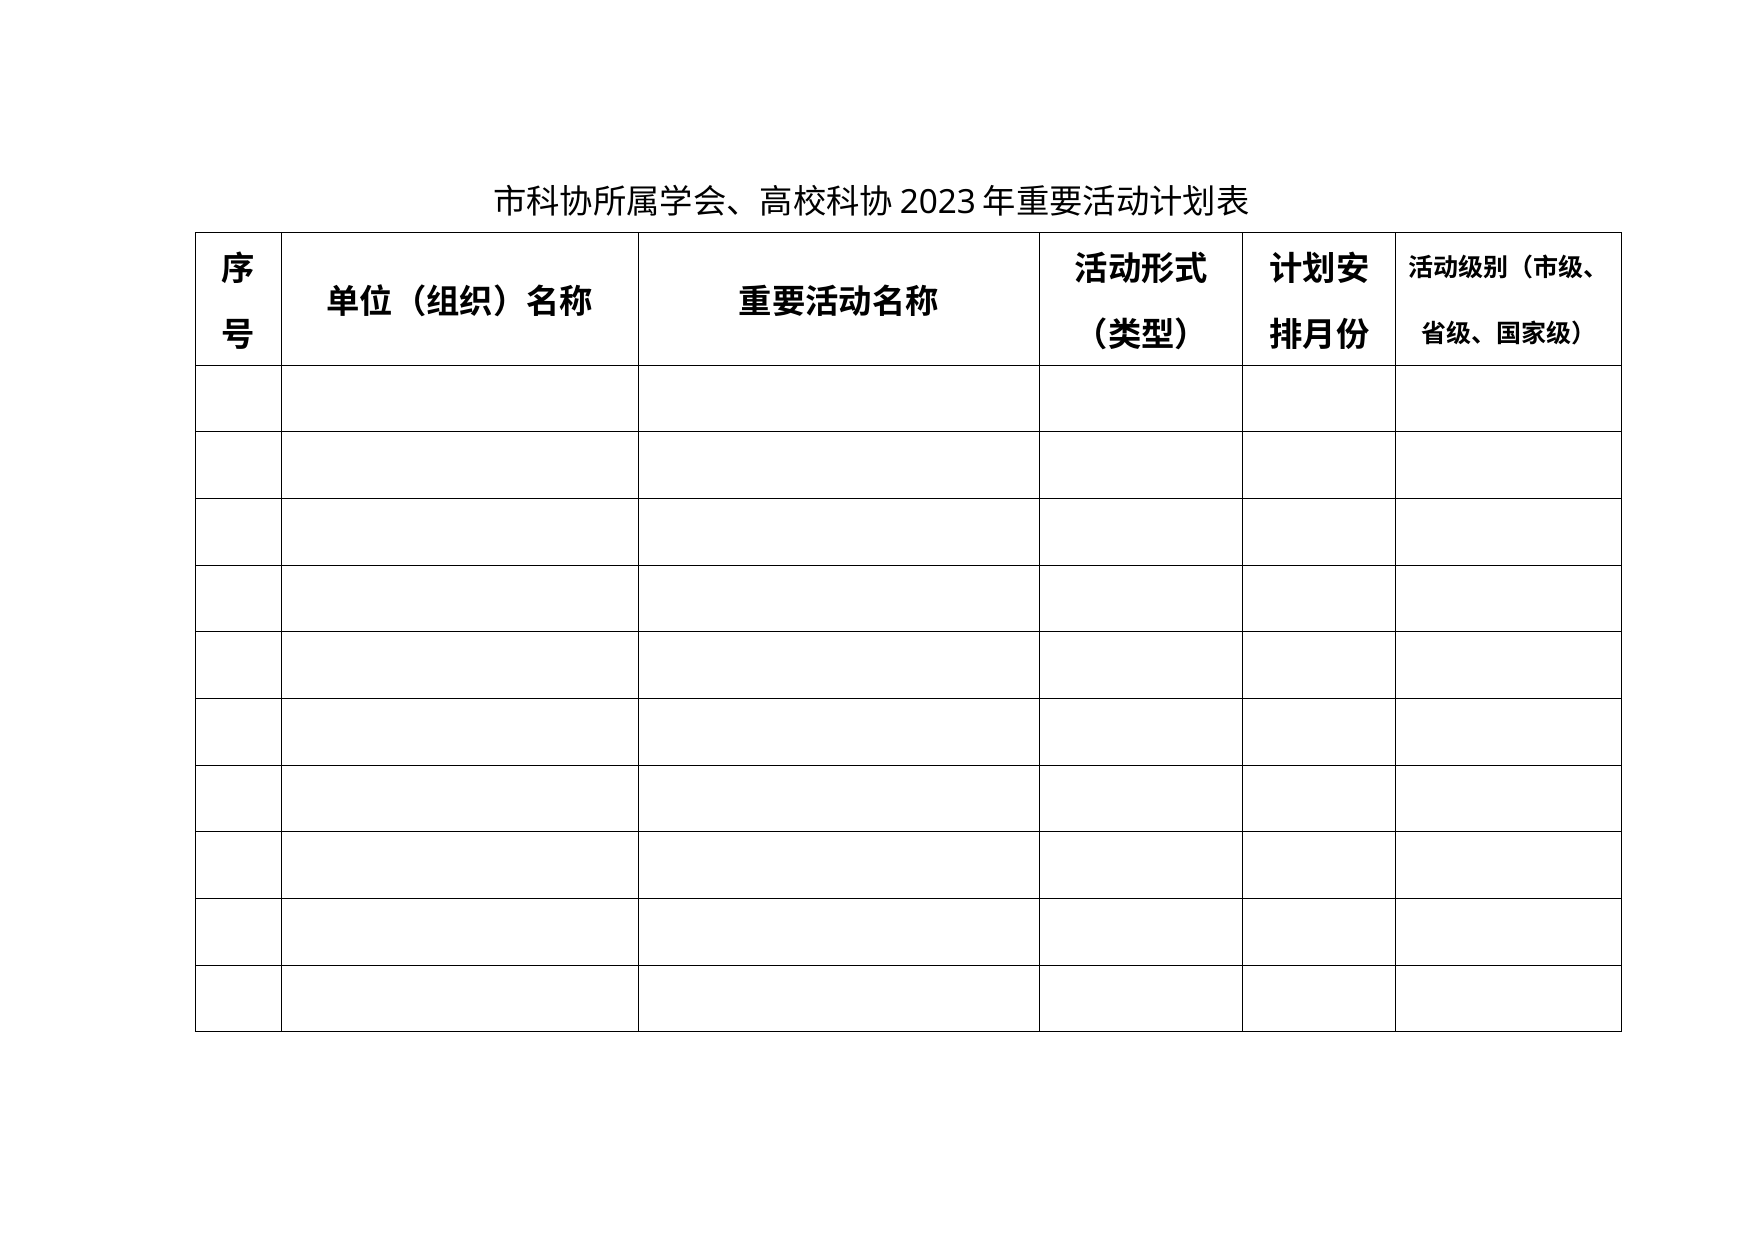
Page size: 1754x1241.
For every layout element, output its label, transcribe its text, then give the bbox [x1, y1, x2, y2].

table_cell [1396, 699, 1621, 764]
table_cell [639, 832, 1039, 898]
table_cell [282, 899, 638, 964]
table_cell [196, 432, 281, 498]
table_cell [639, 966, 1039, 1031]
table_cell [282, 566, 638, 631]
table_cell [282, 766, 638, 831]
table_header 计划安排月份 [1243, 233, 1395, 364]
table_cell [1243, 699, 1395, 764]
table_cell [196, 766, 281, 831]
table_cell [639, 632, 1039, 698]
table_cell [282, 832, 638, 898]
table_cell [1396, 366, 1621, 431]
table_cell [1243, 499, 1395, 564]
table_cell [1040, 832, 1242, 898]
table_header 活动级别（市级、省级、国家级） [1396, 233, 1621, 364]
table_cell [1243, 566, 1395, 631]
table_cell [196, 899, 281, 964]
table_cell [1396, 966, 1621, 1031]
table_cell [196, 966, 281, 1031]
table_cell [196, 499, 281, 564]
table_cell [639, 566, 1039, 631]
table_cell [1040, 366, 1242, 431]
table_cell [1243, 432, 1395, 498]
table_cell [1040, 966, 1242, 1031]
table_cell [196, 632, 281, 698]
table_cell [1040, 766, 1242, 831]
table_cell [1396, 566, 1621, 631]
table_cell [196, 832, 281, 898]
table_cell [196, 566, 281, 631]
table_cell [1040, 432, 1242, 498]
table_cell [282, 966, 638, 1031]
table_cell [1396, 499, 1621, 564]
table_cell [1040, 899, 1242, 964]
table_cell [1396, 899, 1621, 964]
table_cell [1243, 632, 1395, 698]
table_header 活动形式 （类型） [1040, 233, 1242, 364]
table_header 重要活动名称 [639, 233, 1039, 364]
table_cell [639, 366, 1039, 431]
table_cell [282, 699, 638, 764]
table_cell [1040, 499, 1242, 564]
table_cell [1243, 832, 1395, 898]
table_header 单位（组织）名称 [282, 233, 638, 364]
table_cell [1396, 632, 1621, 698]
table_cell [1243, 966, 1395, 1031]
table_cell [282, 366, 638, 431]
table_cell [196, 699, 281, 764]
table_cell [1040, 699, 1242, 764]
table_header 序号 [196, 233, 281, 364]
table_cell [1243, 899, 1395, 964]
table_cell [639, 432, 1039, 498]
table_cell [282, 499, 638, 564]
table_cell [639, 499, 1039, 564]
table_cell [639, 899, 1039, 964]
table_cell [1396, 766, 1621, 831]
table_cell [196, 366, 281, 431]
table_cell [1396, 832, 1621, 898]
table_cell [282, 632, 638, 698]
table_cell [282, 432, 638, 498]
table_cell [1243, 766, 1395, 831]
table_cell [639, 766, 1039, 831]
table_cell [1040, 632, 1242, 698]
table_cell [1243, 366, 1395, 431]
table_cell [1396, 432, 1621, 498]
table_cell [639, 699, 1039, 764]
text 市科协所属学会、高校科协2023年重要活动计划表 [207, 167, 1535, 232]
table_cell [1040, 566, 1242, 631]
